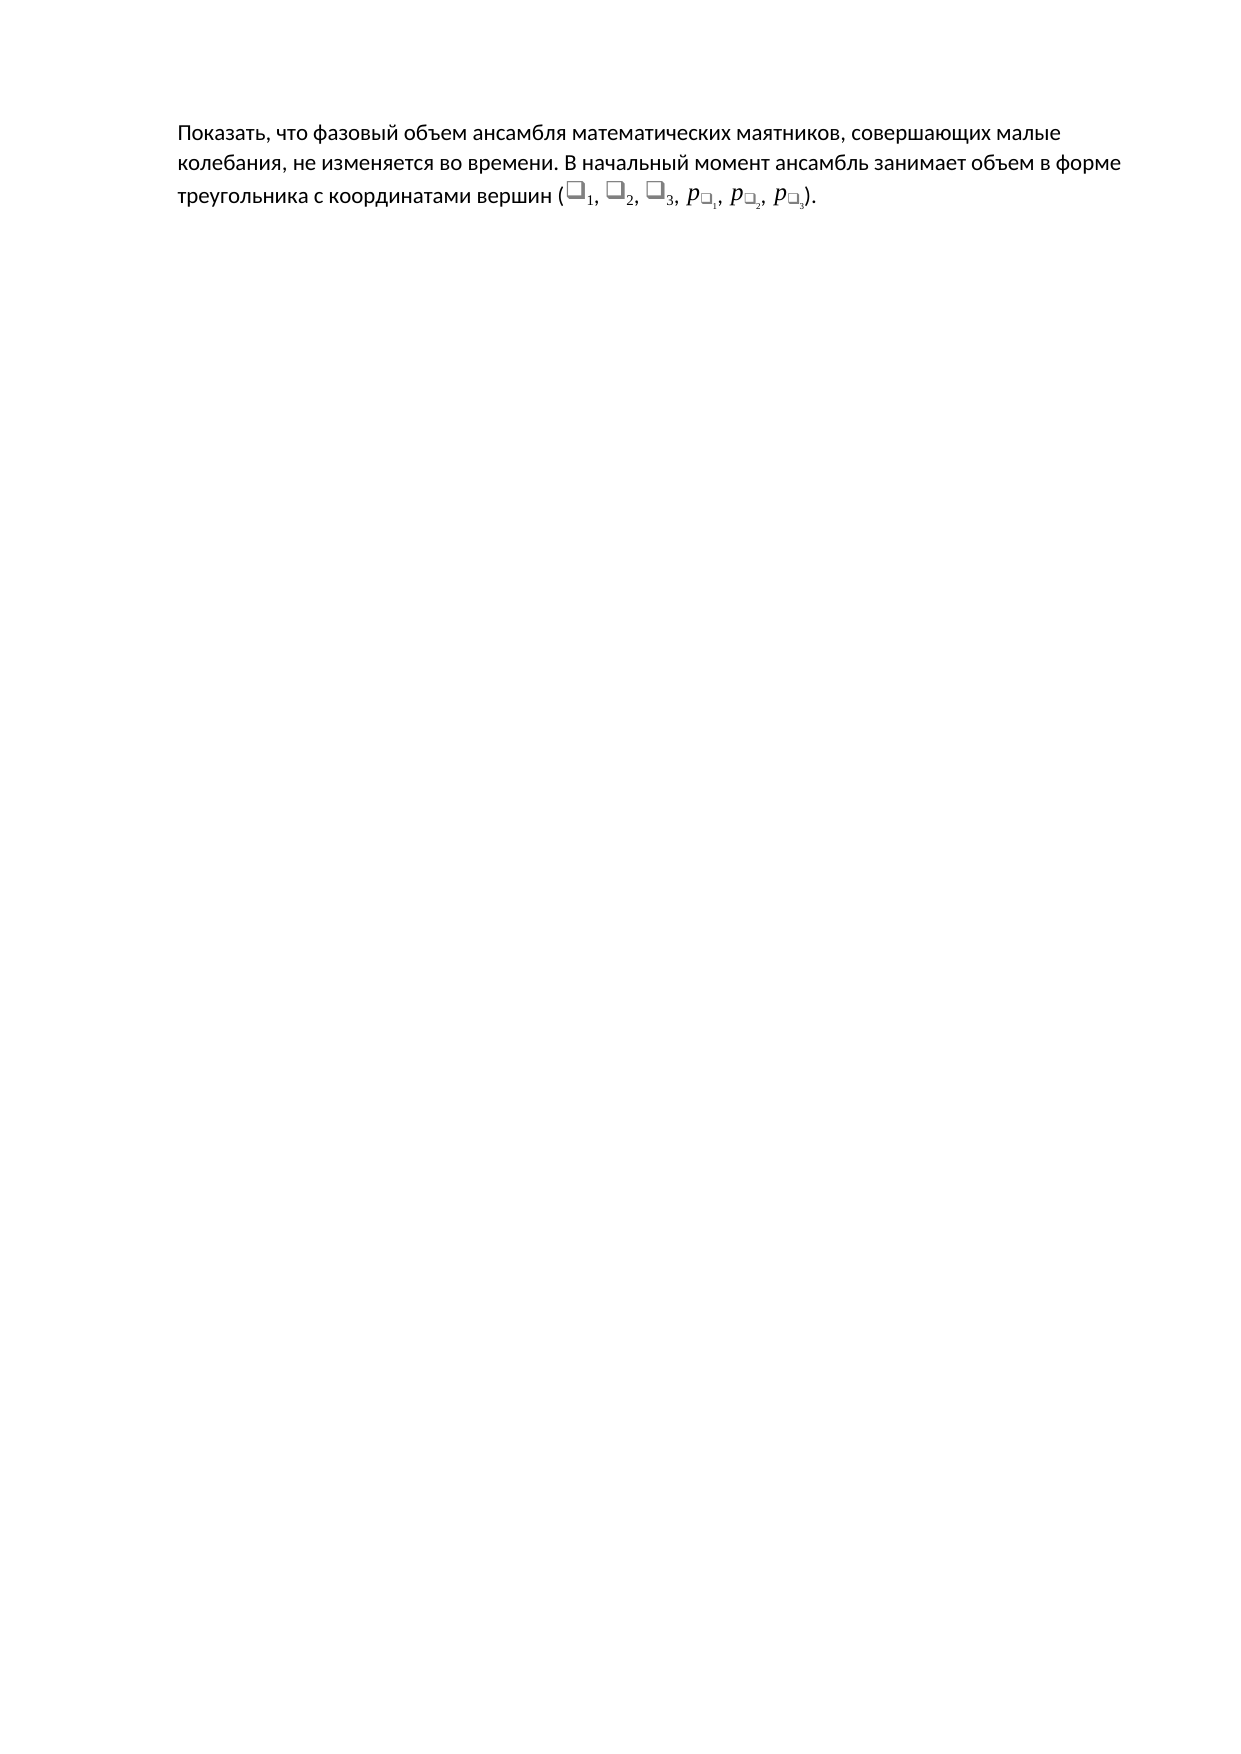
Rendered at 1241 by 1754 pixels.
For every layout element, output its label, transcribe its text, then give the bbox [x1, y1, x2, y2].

text Показать, что фазовый объем ансамбля математических маятников, совершающих малые колебания, не изменяется во времени. В начальный момент ансамбль занимает объем в форме треугольника с координатами вершин (, , , , , ). [177, 118, 1152, 211]
